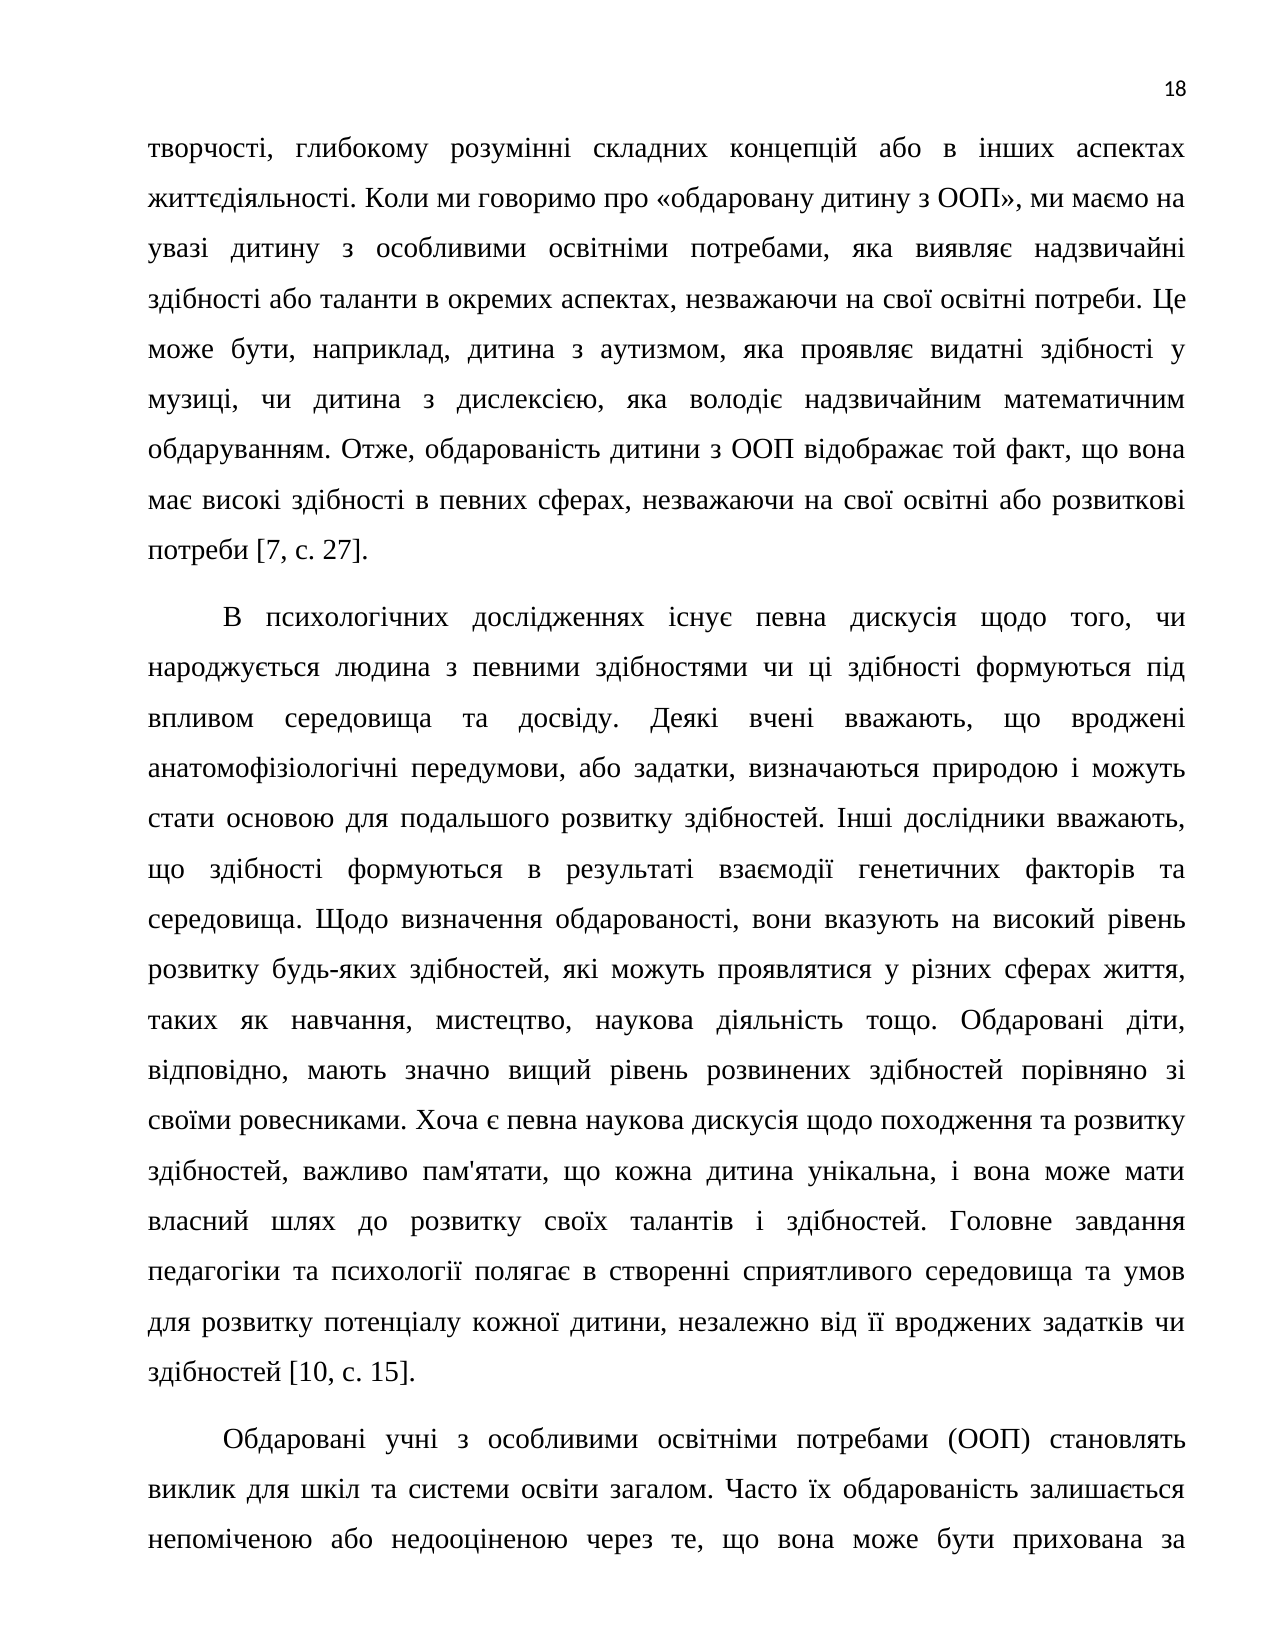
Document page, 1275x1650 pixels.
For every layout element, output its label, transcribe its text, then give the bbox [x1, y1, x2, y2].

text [148, 1421, 1186, 1555]
text В психологічних дослідженнях існує певна дискусія щодо того, чи народжується людина з певними здібностями чи ці здібності формуються під впливом середовища та досвіду. Деякі вчені вважають, що вроджені анатомофізіологічні передумови, або задатки, визначаються природою і можуть стати основою для подальшого розвитку здібностей. Інші дослідники вважають, що здібності формуються в результаті взаємодії генетичних факторів та середовища. Щодо визначення обдарованості, вони вказують на високий рівень розвитку будь-яких здібностей, які можуть проявлятися у різних сферах життя, таких як навчання, мистецтво, наукова діяльність тощо. Обдаровані діти, відповідно, мають значно вищий рівень розвинених здібностей порівняно зі своїми ровесниками. Хоча є певна наукова дискусія щодо походження та розвитку здібностей, важливо пам'ятати, що кожна дитина унікальна, і вона може мати власний шлях до розвитку своїх талантів і здібностей. Головне завдання педагогіки та психології полягає в створенні сприятливого середовища та умов для розвитку потенціалу кожної дитини, незалежно від її вроджених задатків чи здібностей [10, с. 15]. [148, 599, 1186, 1387]
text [148, 130, 1186, 566]
